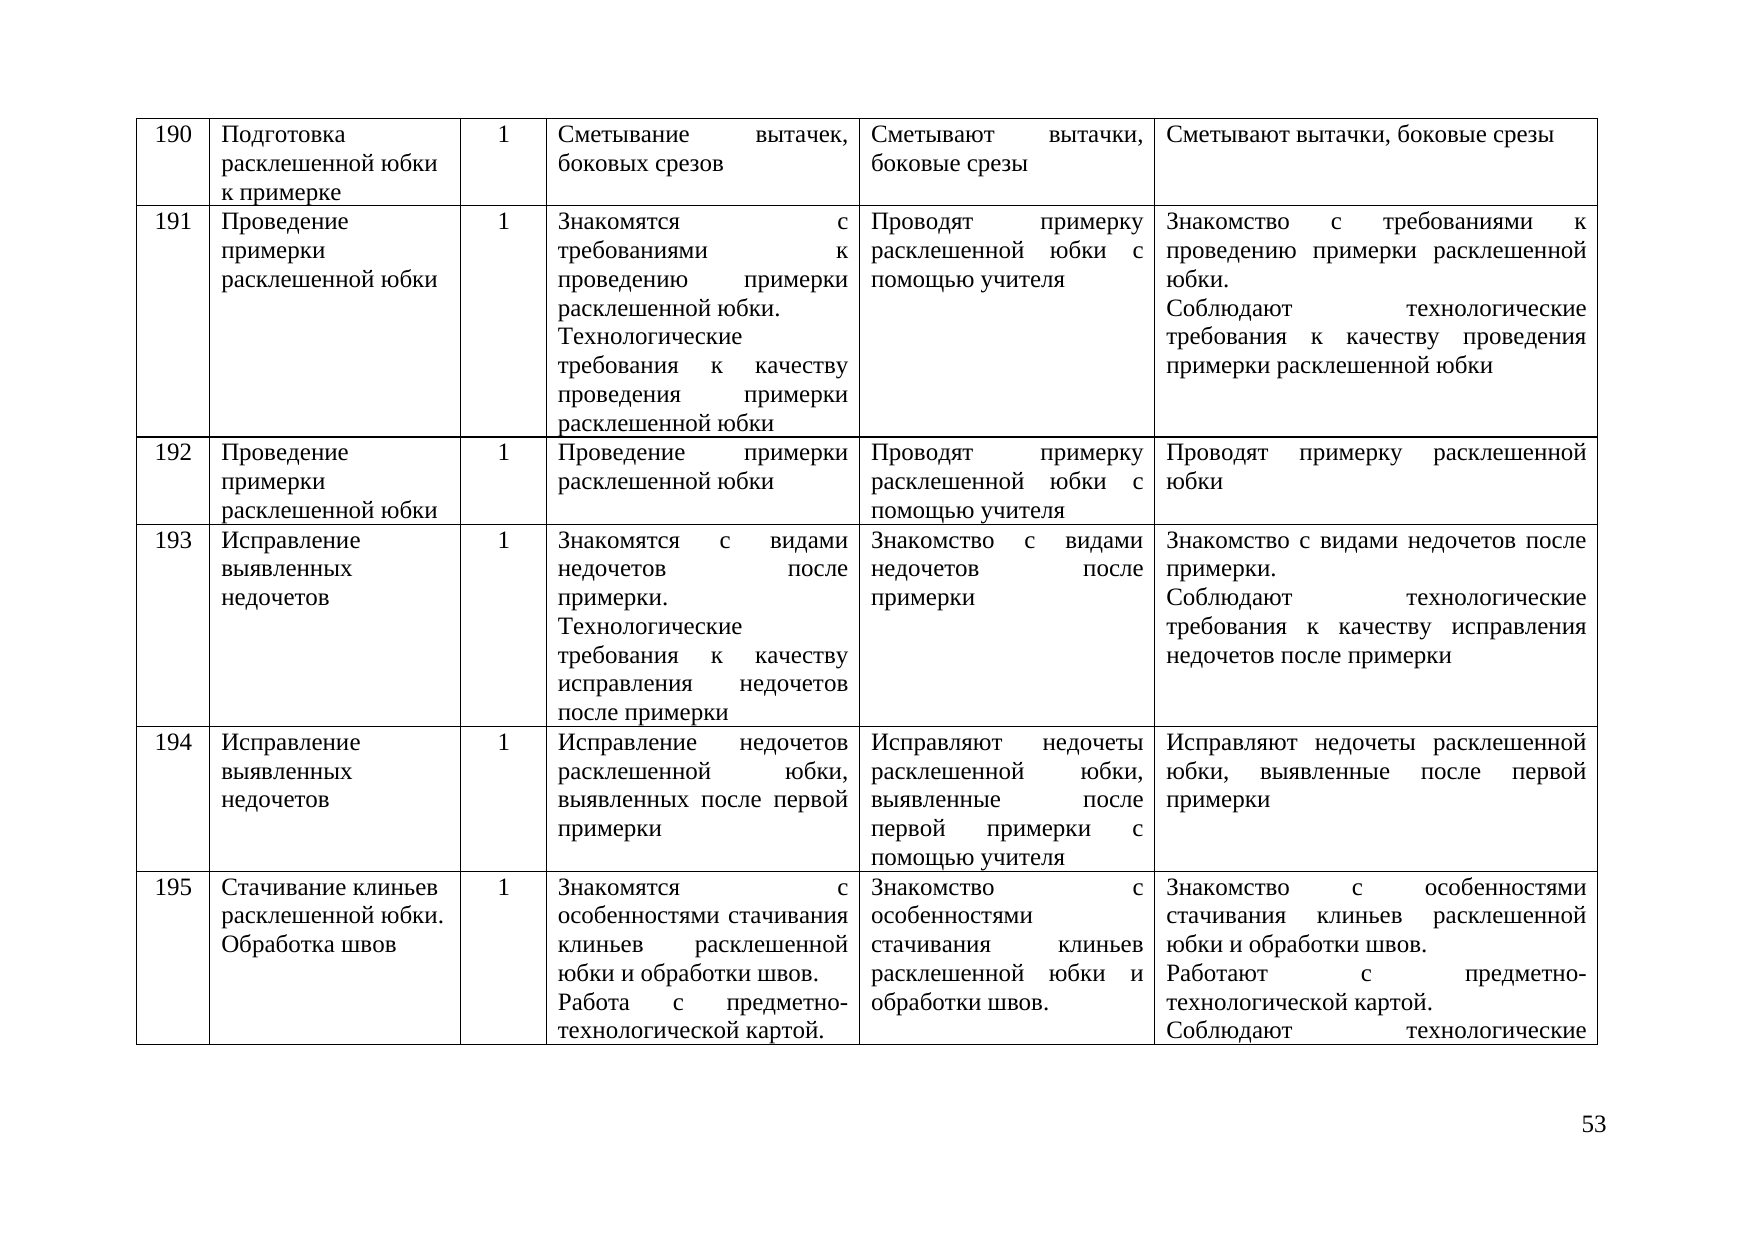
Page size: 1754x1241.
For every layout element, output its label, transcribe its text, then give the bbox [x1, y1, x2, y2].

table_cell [1155, 872, 1597, 1044]
table_cell 190 [137, 119, 209, 205]
table_cell Проводят примерку расклешенной юбки [1155, 438, 1597, 524]
table_cell Знакомство с видами недочетов после примерки [860, 525, 1154, 726]
table_cell Знакомство с видами недочетов после примерки. Соблюдают технологические требования к качеству исправления недочетов после примерки [1155, 525, 1597, 726]
table_cell 195 [137, 872, 209, 1044]
table_cell Исправляют недочеты расклешенной юбки, выявленные после первой примерки с помощью учителя [860, 727, 1154, 871]
table_cell 192 [137, 438, 209, 524]
table_cell Проводят примерку расклешенной юбки с помощью учителя [860, 438, 1154, 524]
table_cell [210, 119, 460, 205]
table_cell 1 [461, 727, 546, 871]
table_cell Знакомство с требованиями к проведению примерки расклешенной юбки. Соблюдают технологические требования к качеству проведения примерки расклешенной юбки [1155, 206, 1597, 436]
table_cell Проводят примерку расклешенной юбки с помощью учителя [860, 206, 1154, 436]
table_cell Знакомятся с видами недочетов после примерки. Технологические требования к качеству исправления недочетов после примерки [547, 525, 859, 726]
table_cell Исправление недочетов расклешенной юбки, выявленных после первой примерки [547, 727, 859, 871]
table_cell Исправление выявленных недочетов [210, 525, 460, 726]
table_cell 1 [461, 119, 546, 205]
table_cell Сметывают вытачки, боковые срезы [1155, 119, 1597, 205]
table_cell Сметывают вытачки, боковые срезы [860, 119, 1154, 205]
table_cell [860, 872, 1154, 1044]
table_cell Проведение примерки расклешенной юбки [210, 206, 460, 436]
table_cell 194 [137, 727, 209, 871]
table_cell Знакомятся с требованиями к проведению примерки расклешенной юбки. Технологические требования к качеству проведения примерки расклешенной юбки [547, 206, 859, 436]
table_cell Проведение примерки расклешенной юбки [210, 438, 460, 524]
table_cell 193 [137, 525, 209, 726]
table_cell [547, 872, 859, 1044]
table_cell 1 [461, 438, 546, 524]
table_cell Исправление выявленных недочетов [210, 727, 460, 871]
table_cell 1 [461, 525, 546, 726]
table_cell Проведение примерки расклешенной юбки [547, 438, 859, 524]
table_cell Исправляют недочеты расклешенной юбки, выявленные после первой примерки [1155, 727, 1597, 871]
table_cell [210, 872, 460, 1044]
table_cell Сметывание вытачек, боковых срезов [547, 119, 859, 205]
table_cell 191 [137, 206, 209, 436]
table_cell 1 [461, 206, 546, 436]
table_cell 1 [461, 872, 546, 1044]
